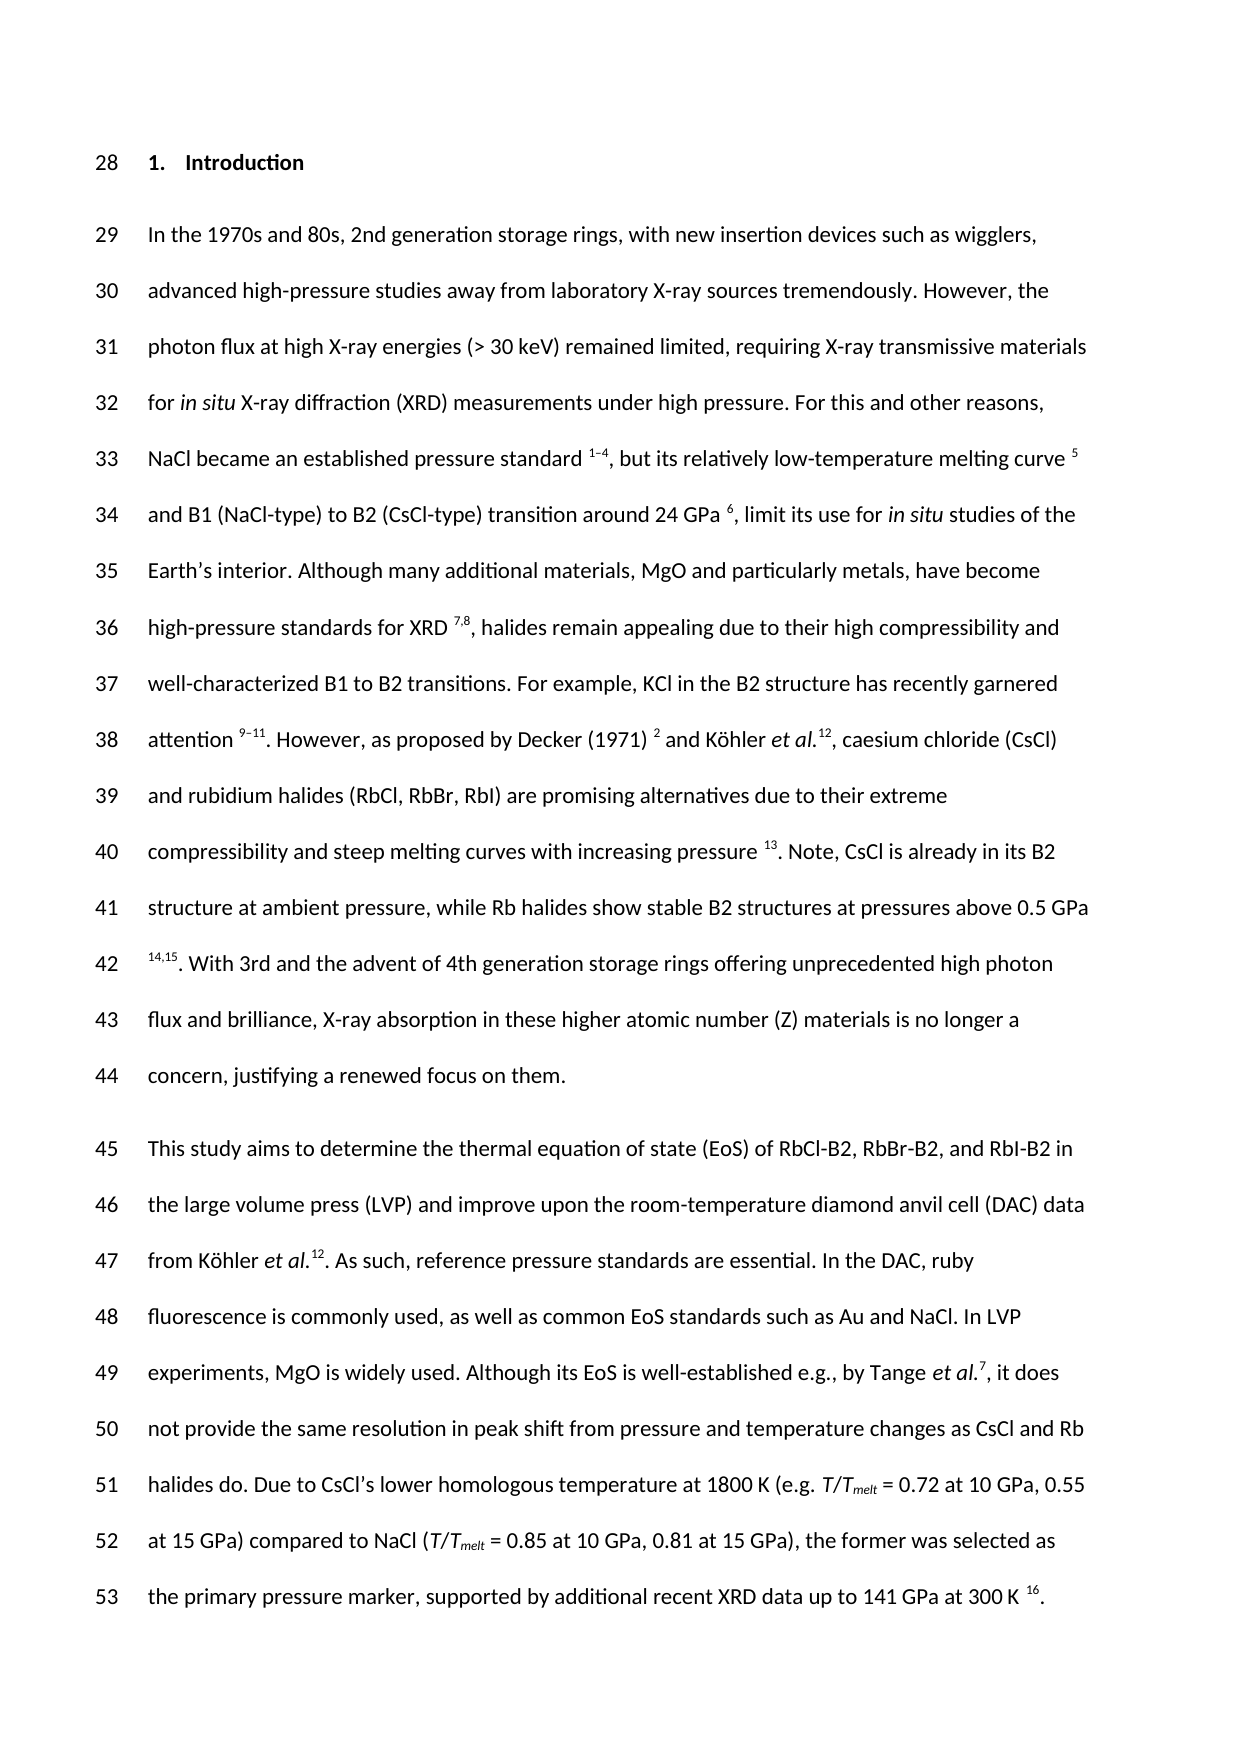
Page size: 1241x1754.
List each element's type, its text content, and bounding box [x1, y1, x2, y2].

list Introduction [148, 148, 1093, 176]
text In the 1970s and 80s, 2nd generation storage rings, with new insertion devices such as wigglers, advanced high-pressure studies away from laboratory X-ray sources tremendously. However, the photon flux at high X-ray energies (> 30 keV) remained limited, requiring X-ray transmissive materials for in situ X-ray diffraction (XRD) measurements under high pressure. For this and other reasons, NaCl became an established pressure standard 1–4, but its relatively low-temperature melting curve 5 and B1 (NaCl-type) to B2 (CsCl-type) transition around 24 GPa 6, limit its use for in situ studies of the Earth’s interior. Although many additional materials, MgO and particularly metals, have become high-pressure standards for XRD 7,8, halides remain appealing due to their high compressibility and well-characterized B1 to B2 transitions. For example, KCl in the B2 structure has recently garnered attention 9–11. However, as proposed by Decker (1971) 2 and Köhler et al.12, caesium chloride (CsCl) and rubidium halides (RbCl, RbBr, RbI) are promising alternatives due to their extreme compressibility and steep melting curves with increasing pressure 13. Note, CsCl is already in its B2 structure at ambient pressure, while Rb halides show stable B2 structures at pressures above 0.5 GPa 14,15. With 3rd and the advent of 4th generation storage rings offering unprecedented high photon flux and brilliance, X-ray absorption in these higher atomic number (Z) materials is no longer a concern, justifying a renewed focus on them. [148, 220, 1093, 1089]
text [148, 1134, 1093, 1610]
